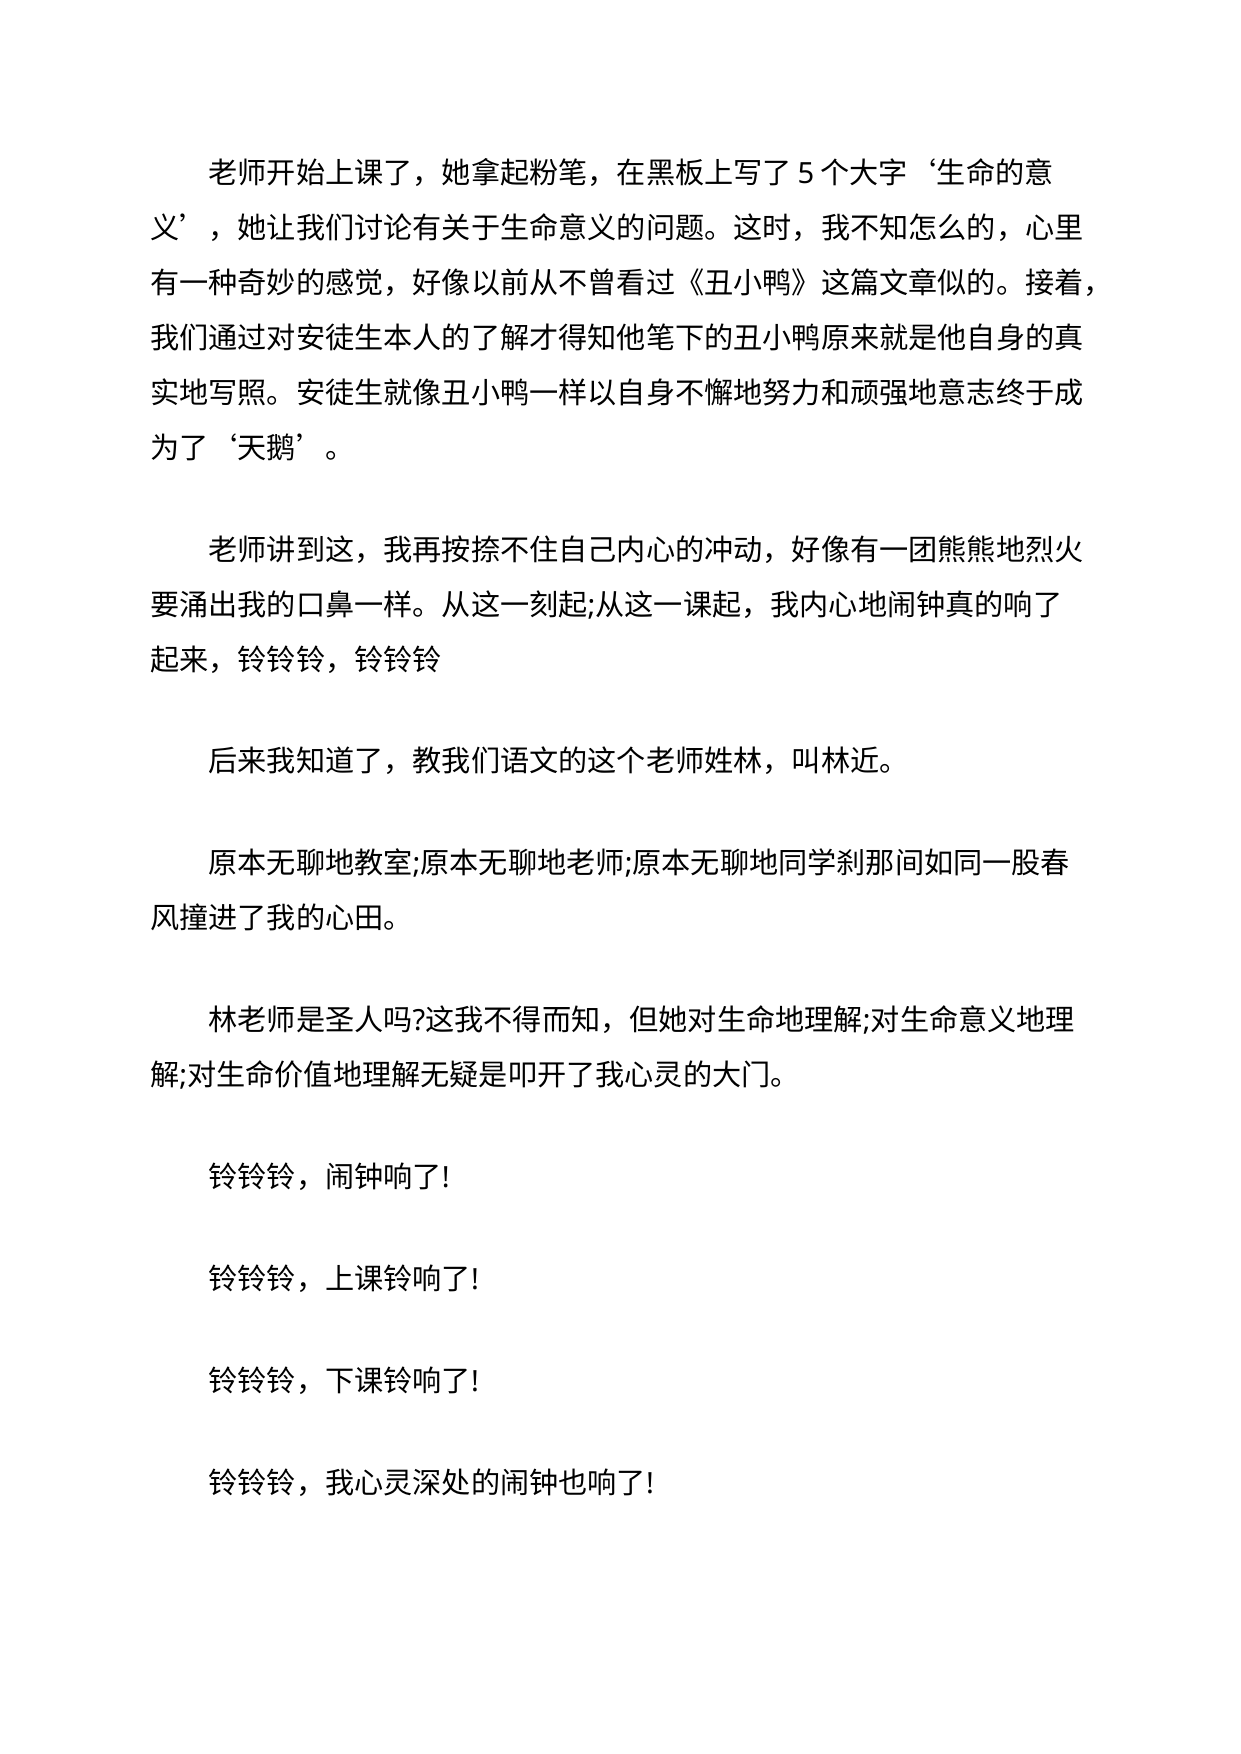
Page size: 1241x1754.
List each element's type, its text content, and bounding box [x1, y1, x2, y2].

text 铃铃铃，我心灵深处的闹钟也响了! [150, 1459, 1090, 1502]
text 铃铃铃，下课铃响了! [150, 1357, 1090, 1400]
text 老师讲到这，我再按捺不住自己内心的冲动，好像有一团熊熊地烈火要涌出我的口鼻一样。从这一刻起;从这一课起，我内心地闹钟真的响了起来，铃铃铃，铃铃铃 [150, 526, 1090, 678]
text 原本无聊地教室;原本无聊地老师;原本无聊地同学刹那间如同一股春风撞进了我的心田。 [150, 840, 1090, 937]
text 铃铃铃，闹钟响了! [150, 1153, 1090, 1196]
text 林老师是圣人吗?这我不得而知，但她对生命地理解;对生命意义地理解;对生命价值地理解无疑是叩开了我心灵的大门。 [150, 997, 1090, 1094]
text 铃铃铃，上课铃响了! [150, 1256, 1090, 1298]
text 老师开始上课了，她拿起粉笔，在黑板上写了5个大字‘生命的意义’，她让我们讨论有关于生命意义的问题。这时，我不知怎么的，心里有一种奇妙的感觉，好像以前从不曾看过《丑小鸭》这篇文章似的。接着，我们通过对安徒生本人的了解才得知他笔下的丑小鸭原来就是他自身的真实地写照。安徒生就像丑小鸭一样以自身不懈地努力和顽强地意志终于成为了‘天鹅’。 [150, 150, 1090, 467]
text 后来我知道了，教我们语文的这个老师姓林，叫林近。 [150, 738, 1090, 780]
